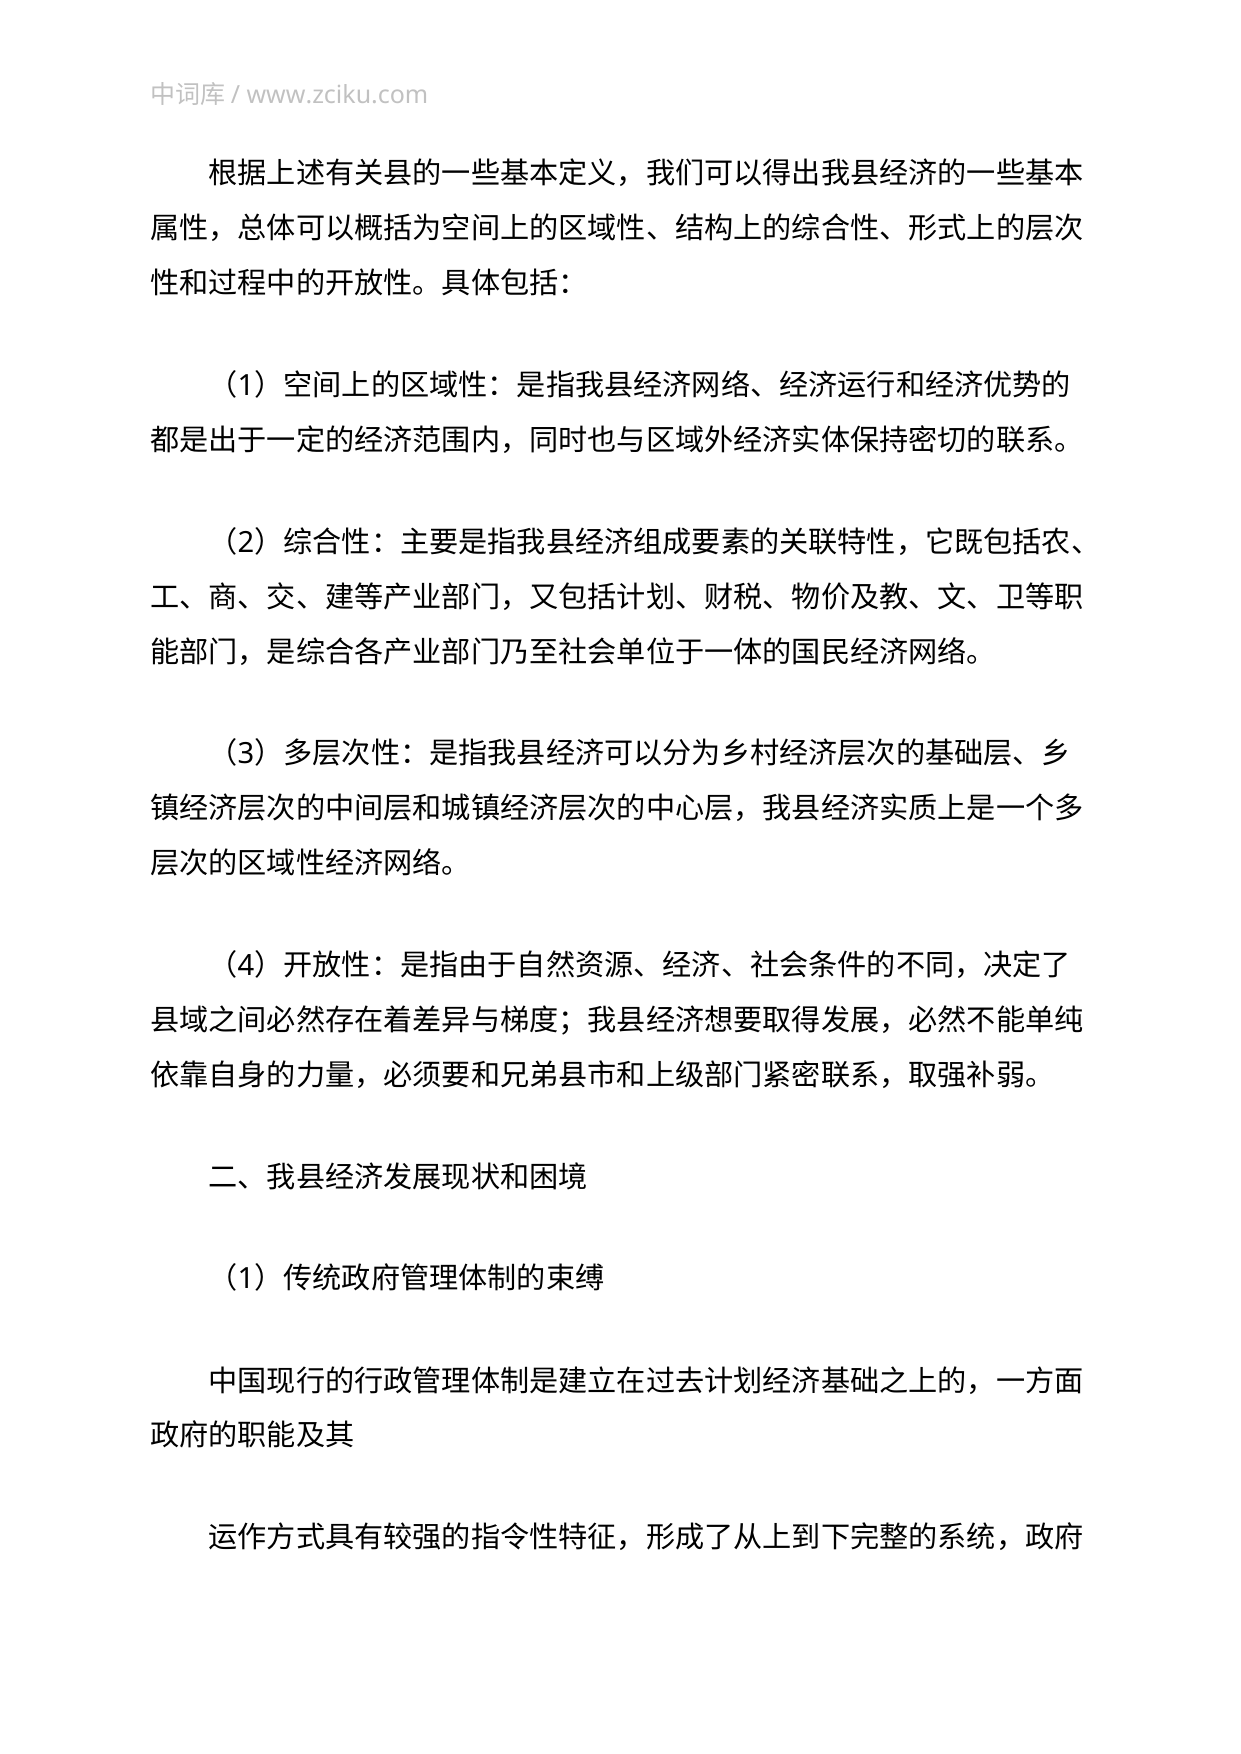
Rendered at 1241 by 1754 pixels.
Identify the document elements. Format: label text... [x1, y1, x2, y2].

text 根据上述有关县的一些基本定义，我们可以得出我县经济的一些基本属性，总体可以概括为空间上的区域性、结构上的综合性、形式上的层次性和过程中的开放性。具体包括： [150, 150, 1090, 302]
text （3）多层次性：是指我县经济可以分为乡村经济层次的基础层、乡镇经济层次的中间层和城镇经济层次的中心层，我县经济实质上是一个多层次的区域性经济网络。 [150, 730, 1090, 882]
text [150, 1514, 1090, 1556]
text 二、我县经济发展现状和困境 [150, 1153, 1090, 1196]
text 中国现行的行政管理体制是建立在过去计划经济基础之上的，一方面政府的职能及其 [150, 1357, 1090, 1454]
text （1）传统政府管理体制的束缚 [150, 1255, 1090, 1297]
text （1）空间上的区域性：是指我县经济网络、经济运行和经济优势的都是出于一定的经济范围内，同时也与区域外经济实体保持密切的联系。 [150, 362, 1090, 459]
text （2）综合性：主要是指我县经济组成要素的关联特性，它既包括农、工、商、交、建等产业部门，又包括计划、财税、物价及教、文、卫等职能部门，是综合各产业部门乃至社会单位于一体的国民经济网络。 [150, 518, 1090, 671]
text （4）开放性：是指由于自然资源、经济、社会条件的不同，决定了县域之间必然存在着差异与梯度；我县经济想要取得发展，必然不能单纯依靠自身的力量，必须要和兄弟县市和上级部门紧密联系，取强补弱。 [150, 942, 1090, 1094]
